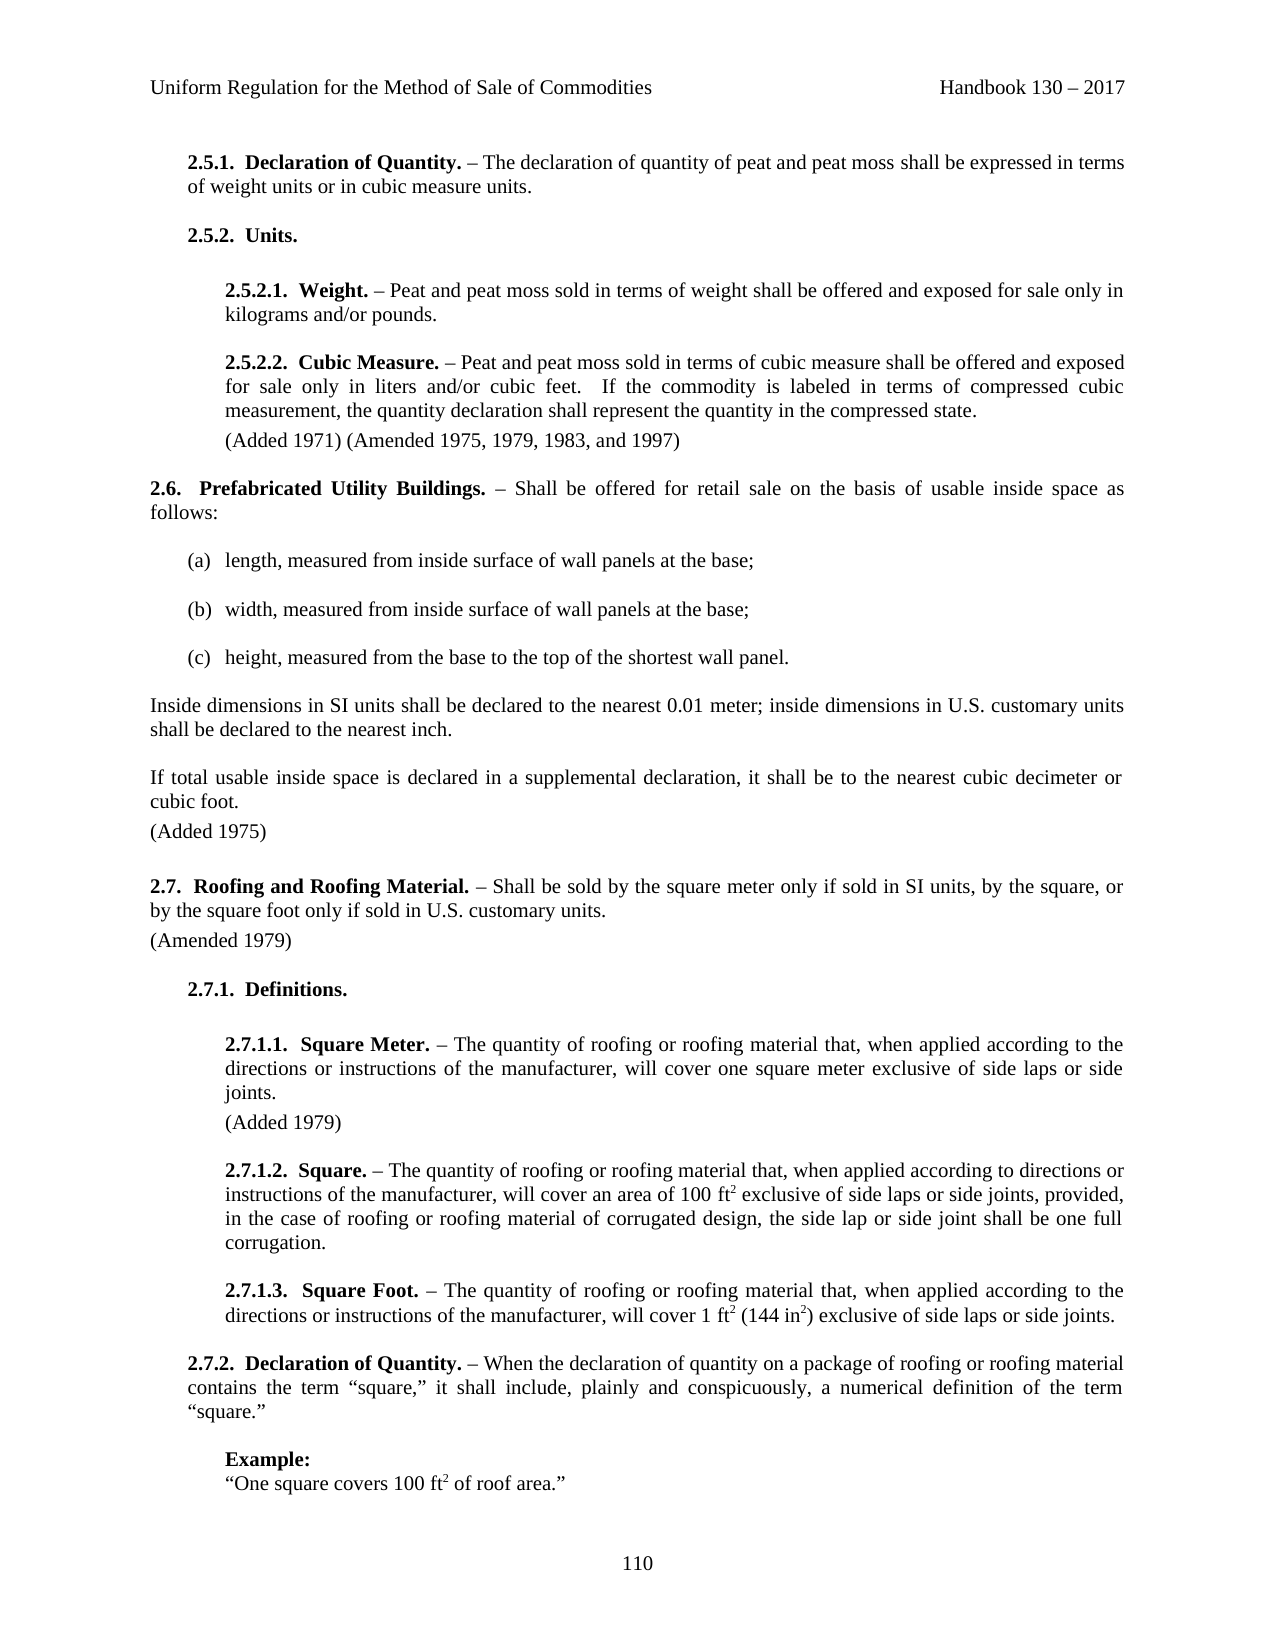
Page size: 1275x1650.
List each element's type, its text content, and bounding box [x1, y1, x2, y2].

text 2.5.2. Units. [187, 223, 1125, 247]
text Inside dimensions in SI units shall be declared to the nearest 0.01 meter; inside dimensions in U.S. customary units shall be declared to the nearest inch. [150, 693, 1125, 741]
text 2.5.1. Declaration of Quantity. – The declaration of quantity of peat and peat moss shall be expressed in terms of weight units or in cubic measure units. [187, 150, 1125, 198]
text 2.7.2. Declaration of Quantity. – When the declaration of quantity on a package of roofing or roofing material contains the term “square,” it shall include, plainly and conspicuously, a numerical definition of the term “square.” [187, 1351, 1125, 1423]
text 2.7. Roofing and Roofing Material. – Shall be sold by the square meter only if sold in SI units, by the square, or by the square foot only if sold in U.S. customary units. [150, 874, 1125, 922]
text Example: [187, 1447, 1125, 1471]
text 2.7.1.3. Square Foot. – The quantity of roofing or roofing material that, when applied according to the directions or instructions of the manufacturer, will cover 1 ft2 (144 in2) exclusive of side laps or side joints. [225, 1278, 1125, 1327]
text If total usable inside space is declared in a supplemental declaration, it shall be to the nearest cubic decimeter or cubic foot. [150, 765, 1125, 813]
text (Amended 1979) [150, 928, 1125, 952]
text 2.5.2.1. Weight. – Peat and peat moss sold in terms of weight shall be offered and exposed for sale only in kilograms and/or pounds. [225, 277, 1125, 326]
text (Added 1975) [150, 819, 1125, 843]
text (b) width, measured from inside surface of wall panels at the base; [187, 597, 1125, 621]
text 2.5.2.2. Cubic Measure. – Peat and peat moss sold in terms of cubic measure shall be offered and exposed for sale only in liters and/or cubic feet. If the commodity is labeled in terms of compressed cubic measurement, the quantity declaration shall represent the quantity in the compressed state. [225, 350, 1125, 422]
text (c) height, measured from the base to the top of the shortest wall panel. [187, 645, 1125, 669]
text 2.6. Prefabricated Utility Buildings. – Shall be offered for retail sale on the basis of usable inside space as follows: [150, 476, 1125, 524]
text (a) length, measured from inside surface of wall panels at the base; [187, 548, 1125, 572]
text 2.7.1.1. Square Meter. – The quantity of roofing or roofing material that, when applied according to the directions or instructions of the manufacturer, will cover one square meter exclusive of side laps or side joints. [225, 1032, 1125, 1104]
text “One square covers 100 ft2 of roof area.” [225, 1471, 1125, 1495]
text 2.7.1. Definitions. [187, 977, 1125, 1001]
text (Added 1971) (Amended 1975, 1979, 1983, and 1997) [225, 428, 1125, 452]
text (Added 1979) [225, 1110, 1125, 1134]
text 2.7.1.2. Square. – The quantity of roofing or roofing material that, when applied according to directions or instructions of the manufacturer, will cover an area of 100 ft2 exclusive of side laps or side joints, provided, in the case of roofing or roofing material of corrugated design, the side lap or side joint shall be one full corrugation. [225, 1158, 1125, 1254]
